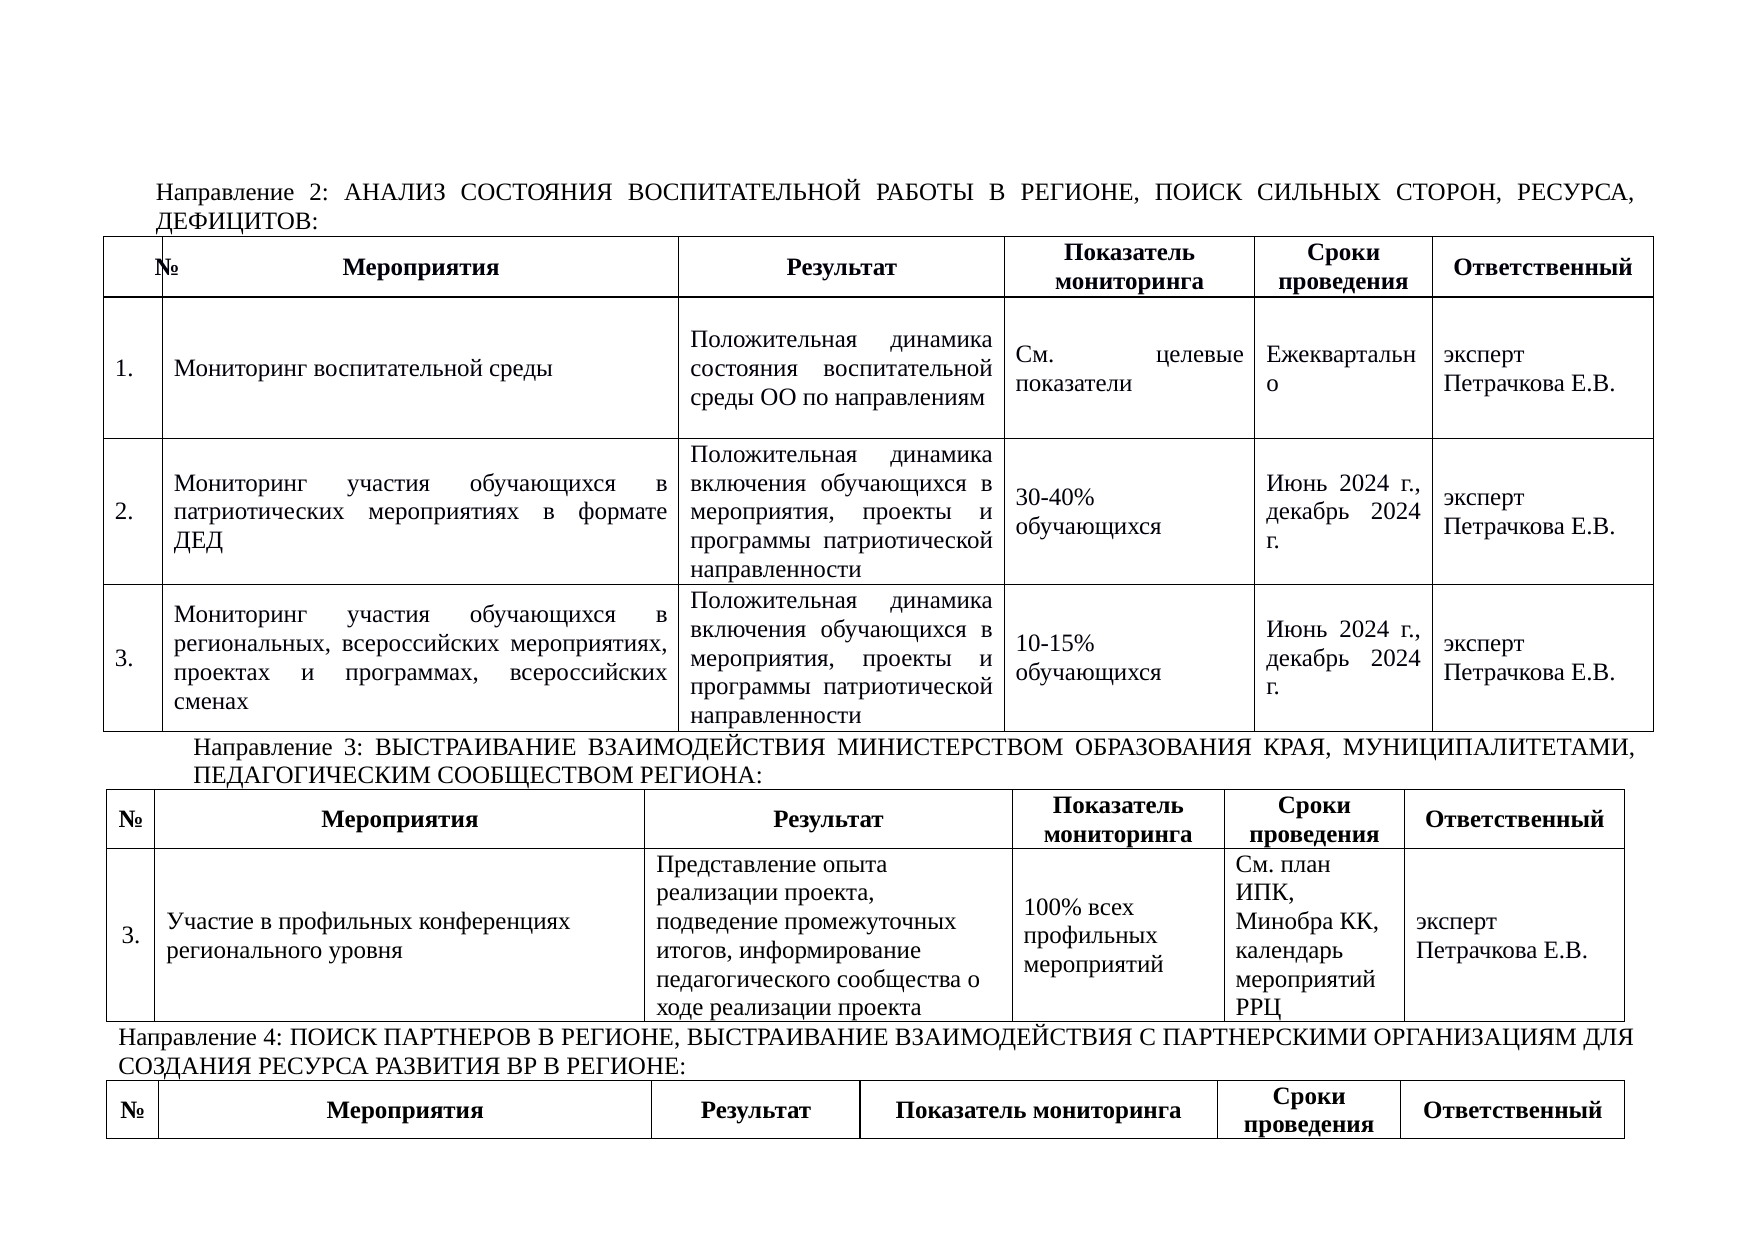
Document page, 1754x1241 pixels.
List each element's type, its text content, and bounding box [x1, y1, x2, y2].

table_cell Участие в профильных конференциях регионального уровня [155, 849, 644, 1021]
table_cell 100% всех профильных мероприятий [1013, 849, 1224, 1021]
table_cell 1. [104, 298, 162, 438]
table_header № [104, 237, 162, 296]
table_header Результат [652, 1081, 859, 1138]
table_header Ответственный [1401, 1081, 1624, 1138]
table_cell эксперт Петрачкова Е.В. [1433, 439, 1653, 584]
table_header Мероприятия [159, 1081, 651, 1138]
table_cell Июнь 2024 г., декабрь 2024 г. [1255, 439, 1432, 584]
table_cell 3. [104, 585, 162, 731]
table_cell См. целевые показатели [1005, 298, 1254, 438]
text Направление 2: АНАЛИЗ СОСТОЯНИЯ ВОСПИТАТЕЛЬНОЙ РАБОТЫ В РЕГИОНЕ, ПОИСК СИЛЬНЫХ СТОРОН, РЕСУРСА, ДЕФИЦИТОВ: [156, 177, 1636, 235]
text Направление 4: ПОИСК ПАРТНЕРОВ В РЕГИОНЕ, ВЫСТРАИВАНИЕ ВЗАИМОДЕЙСТВИЯ С ПАРТНЕРСКИМИ ОРГАНИЗАЦИЯМ ДЛЯ СОЗДАНИЯ РЕСУРСА РАЗВИТИЯ ВР В РЕГИОНЕ: [118, 1022, 1636, 1080]
table_cell Мониторинг участия обучающихся в региональных, всероссийских мероприятиях, проектах и программах, всероссийских сменах [163, 585, 678, 731]
table_cell Положительная динамика включения обучающихся в мероприятия, проекты и программы патриотической направленности [679, 439, 1004, 584]
list Направление 3: ВЫСТРАИВАНИЕ ВЗАИМОДЕЙСТВИЯ МИНИСТЕРСТВОМ ОБРАЗОВАНИЯ КРАЯ, МУНИЦИПАЛИТЕТАМИ, ПЕДАГОГИЧЕСКИМ СООБЩЕСТВОМ РЕГИОНА: [193, 732, 1636, 789]
table_cell См. план ИПК, Минобра КК, календарь мероприятий РРЦ [1225, 849, 1404, 1021]
table_header Показатель мониторинга [1005, 237, 1254, 296]
table_cell Мониторинг участия обучающихся в патриотических мероприятиях в формате ДЕД [163, 439, 678, 584]
table_header Результат [645, 790, 1012, 848]
table_cell Мониторинг воспитательной среды [163, 298, 678, 438]
table_header № [107, 1081, 158, 1138]
table_header Мероприятия [163, 237, 678, 296]
table_header Сроки проведения [1255, 237, 1432, 296]
table_cell 3. [107, 849, 154, 1021]
table_cell эксперт Петрачкова Е.В. [1433, 585, 1653, 731]
table_cell Июнь 2024 г., декабрь 2024 г. [1255, 585, 1432, 731]
table_cell эксперт Петрачкова Е.В. [1433, 298, 1653, 438]
table_header Ответственный [1433, 237, 1653, 296]
table_header № [107, 790, 154, 848]
table_header Результат [679, 237, 1004, 296]
table_header Мероприятия [155, 790, 644, 848]
table_cell Положительная динамика состояния воспитательной среды ОО по направлениям [679, 298, 1004, 438]
table_header Ответственный [1405, 790, 1624, 848]
table_cell Представление опыта реализации проекта, подведение промежуточных итогов, информирование педагогического сообщества о ходе реализации проекта [645, 849, 1012, 1021]
table_header Сроки проведения [1218, 1081, 1400, 1138]
table_header Показатель мониторинга [1013, 790, 1224, 848]
table_cell Положительная динамика включения обучающихся в мероприятия, проекты и программы патриотической направленности [679, 585, 1004, 731]
table_header Показатель мониторинга [861, 1081, 1217, 1138]
table_cell 10-15% обучающихся [1005, 585, 1254, 731]
table_cell 30-40% обучающихся [1005, 439, 1254, 584]
table_header Сроки проведения [1225, 790, 1404, 848]
table_cell 2. [104, 439, 162, 584]
table_cell эксперт Петрачкова Е.В. [1405, 849, 1624, 1021]
table_cell Ежеквартально [1255, 298, 1432, 438]
